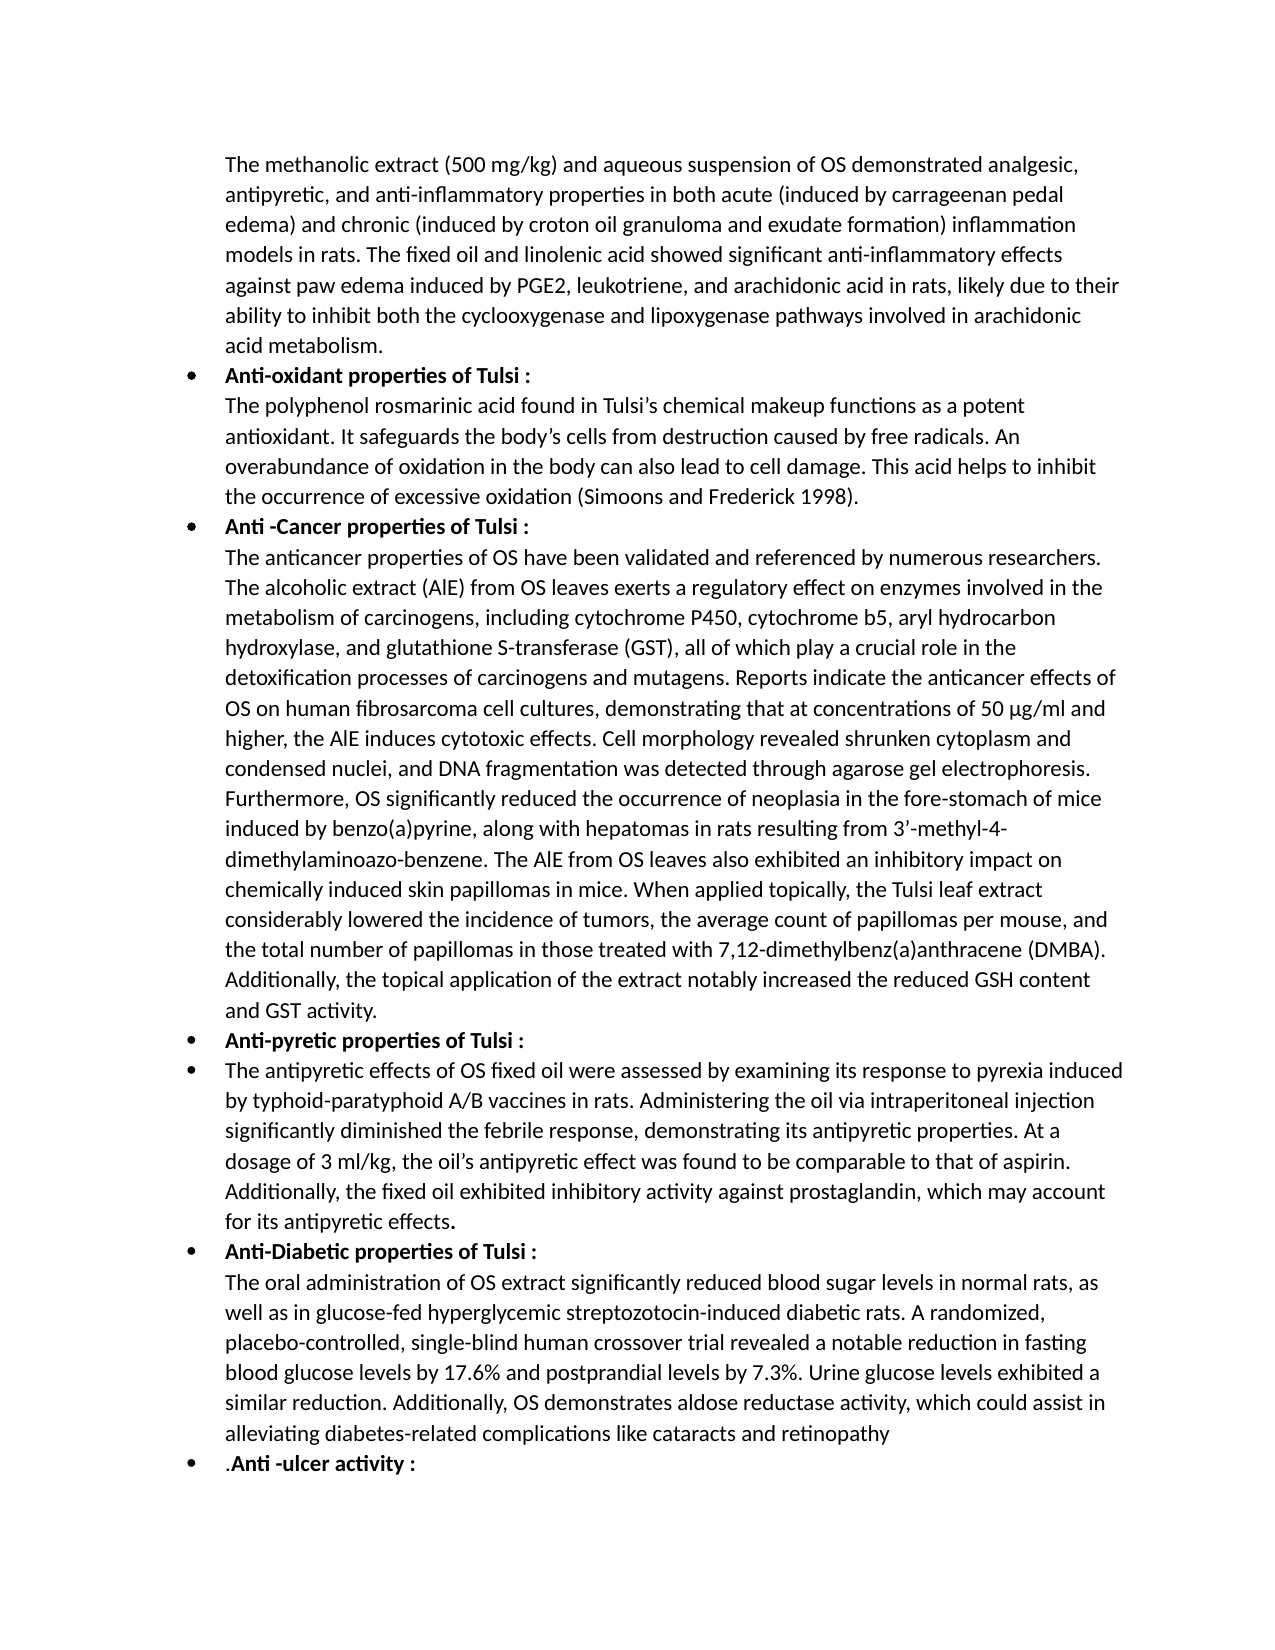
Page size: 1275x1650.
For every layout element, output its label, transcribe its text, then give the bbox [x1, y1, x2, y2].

list The methanolic extract (500 mg/kg) and aqueous suspension of OS demonstrated analgesic, antipyretic, and anti-inflammatory properties in both acute (induced by carrageenan pedal edema) and chronic (induced by croton oil granuloma and exudate formation) inflammation models in rats. The fixed oil and linolenic acid showed significant anti-inflammatory effects against paw edema induced by PGE2, leukotriene, and arachidonic acid in rats, likely due to their ability to inhibit both the cyclooxygenase and lipoxygenase pathways involved in arachidonic acid metabolism. [225, 150, 1125, 359]
list Anti-oxidant properties of Tulsi : [187, 361, 1125, 389]
list The anticancer properties of OS have been validated and referenced by numerous researchers. The alcoholic extract (AlE) from OS leaves exerts a regulatory effect on enzymes involved in the metabolism of carcinogens, including cytochrome P450, cytochrome b5, aryl hydrocarbon hydroxylase, and glutathione S-transferase (GST), all of which play a crucial role in the detoxification processes of carcinogens and mutagens. Reports indicate the anticancer effects of OS on human fibrosarcoma cell cultures, demonstrating that at concentrations of 50 μg/ml and higher, the AlE induces cytotoxic effects. Cell morphology revealed shrunken cytoplasm and condensed nuclei, and DNA fragmentation was detected through agarose gel electrophoresis. Furthermore, OS significantly reduced the occurrence of neoplasia in the fore-stomach of mice induced by benzo(a)pyrine, along with hepatomas in rats resulting from 3’-methyl-4-dimethylaminoazo-benzene. The AlE from OS leaves also exhibited an inhibitory impact on chemically induced skin papillomas in mice. When applied topically, the Tulsi leaf extract considerably lowered the incidence of tumors, the average count of papillomas per mouse, and the total number of papillomas in those treated with 7,12-dimethylbenz(a)anthracene (DMBA). Additionally, the topical application of the extract notably increased the reduced GSH content and GST activity. [225, 543, 1125, 1024]
list The antipyretic effects of OS fixed oil were assessed by examining its response to pyrexia induced by typhoid-paratyphoid A/B vaccines in rats. Administering the oil via intraperitoneal injection significantly diminished the febrile response, demonstrating its antipyretic properties. At a dosage of 3 ml/kg, the oil’s antipyretic effect was found to be comparable to that of aspirin. Additionally, the fixed oil exhibited inhibitory activity against prostaglandin, which may account for its antipyretic effects. [187, 1056, 1125, 1235]
list .Anti -ulcer activity : [187, 1449, 1125, 1477]
list The polyphenol rosmarinic acid found in Tulsi’s chemical makeup functions as a potent antioxidant. It safeguards the body’s cells from destruction caused by free radicals. An overabundance of oxidation in the body can also lead to cell damage. This acid helps to inhibit the occurrence of excessive oxidation (Simoons and Frederick 1998). [225, 392, 1125, 510]
list The oral administration of OS extract significantly reduced blood sugar levels in normal rats, as well as in glucose-fed hyperglycemic streptozotocin-induced diabetic rats. A randomized, placebo-controlled, single-blind human crossover trial revealed a notable reduction in fasting blood glucose levels by 17.6% and postprandial levels by 7.3%. Urine glucose levels exhibited a similar reduction. Additionally, OS demonstrates aldose reductase activity, which could assist in alleviating diabetes-related complications like cataracts and retinopathy [225, 1268, 1125, 1447]
list Anti -Cancer properties of Tulsi : [187, 512, 1125, 541]
list Anti-Diabetic properties of Tulsi : [187, 1237, 1125, 1266]
list Anti-pyretic properties of Tulsi : [187, 1026, 1125, 1054]
